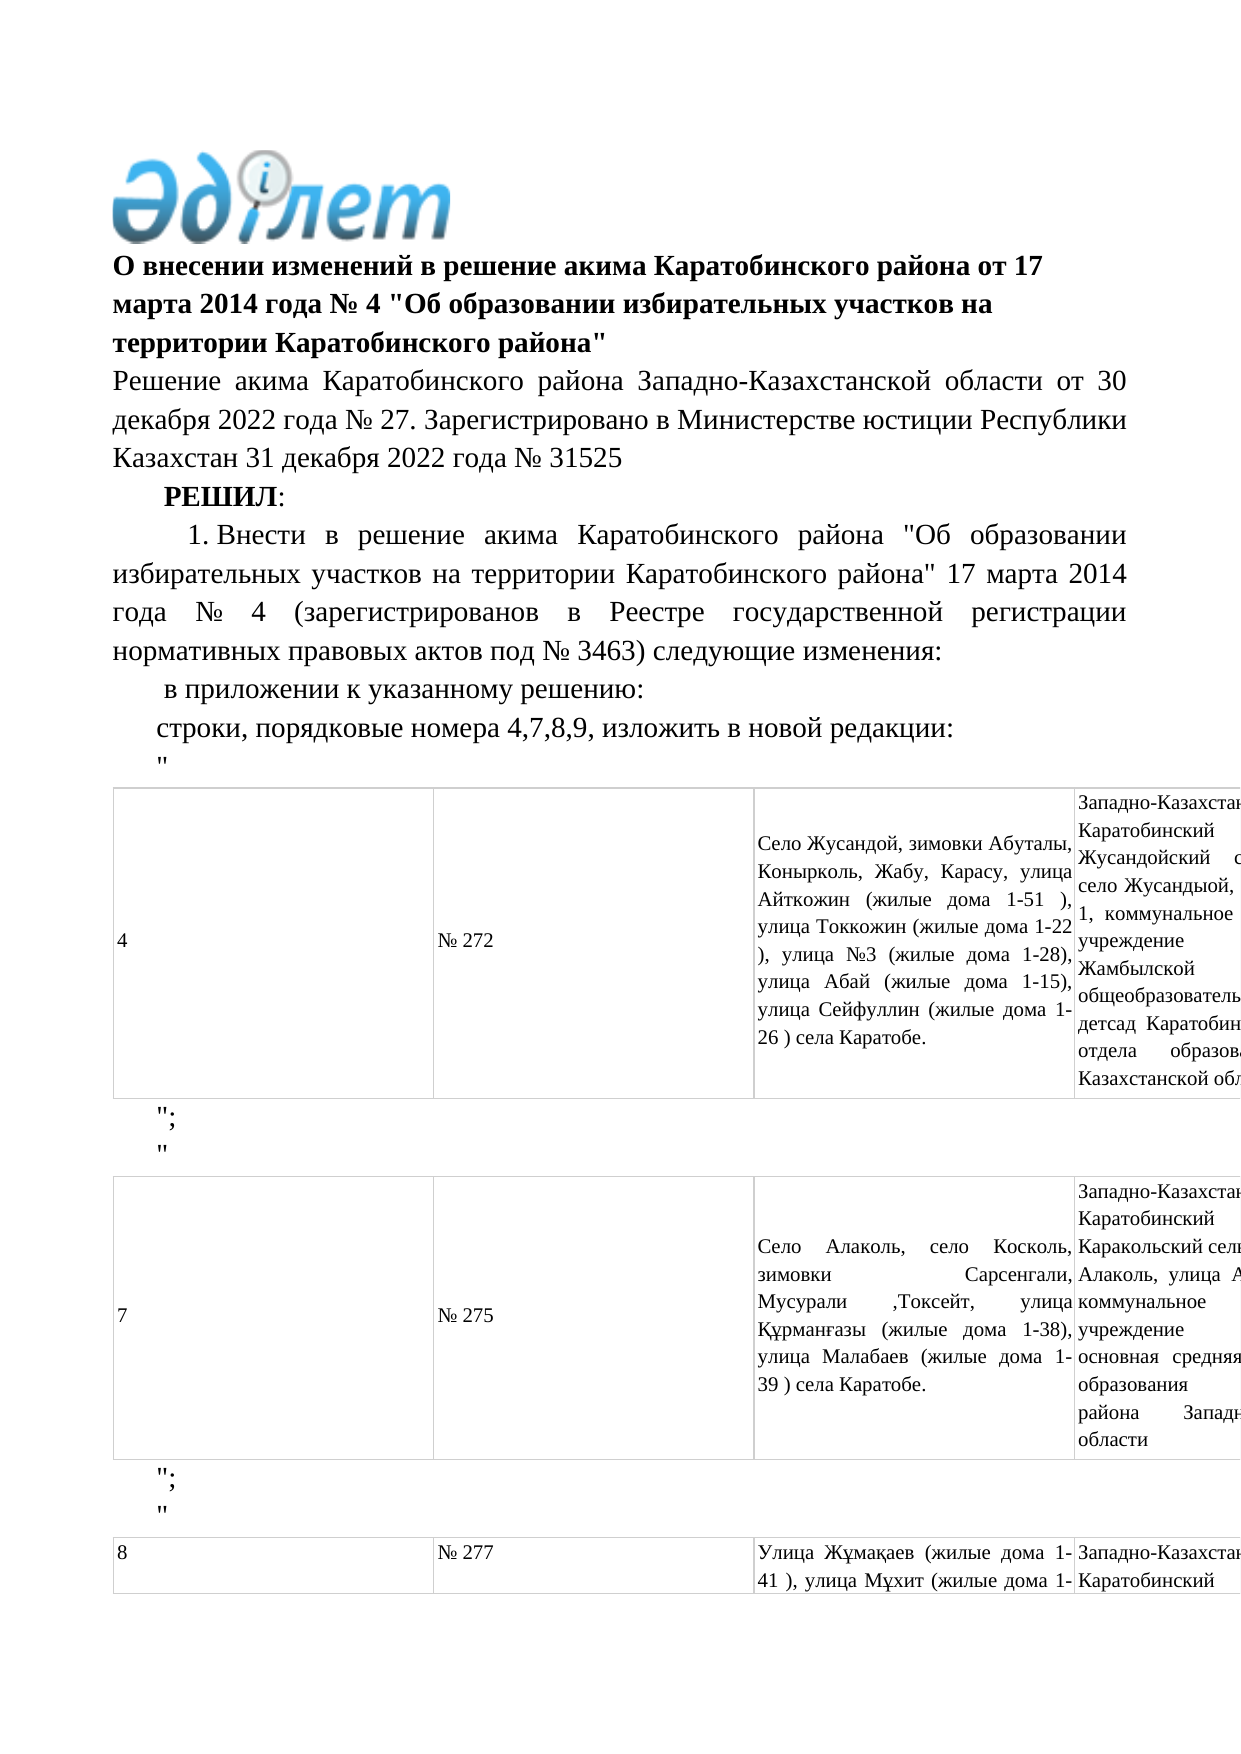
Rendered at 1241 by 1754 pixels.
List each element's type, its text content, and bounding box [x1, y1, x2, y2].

table_header Село Алаколь, село Косколь, зимовки Сарсенгали, Мусурали ,Токсейт, улица Құрманғазы (жилые дома 1-38), улица Малабаев (жилые дома 1-39 ) села Каратобе. [755, 1177, 1074, 1459]
text "; [112, 1099, 1128, 1132]
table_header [755, 1538, 1074, 1593]
text в приложении к указанному решению: [112, 672, 1128, 705]
table_header Село Жусандой, зимовки Абуталы, Конырколь, Жабу, Карасу, улица Айткожин (жилые дома 1-51 ), улица Токкожин (жилые дома 1-22 ), улица №3 (жилые дома 1-28), улица Абай (жилые дома 1-15), улица Сейфуллин (жилые дома 1-26 ) села Каратобе. [755, 789, 1074, 1098]
table_header № 277 [434, 1538, 753, 1593]
text О внесении изменений в решение акима Каратобинского района от 17 марта 2014 года № 4 "Об образовании избирательных участков на территории Каратобинского района" [112, 248, 1128, 358]
table_header № 272 [434, 789, 753, 1098]
table_header 4 [114, 789, 433, 1098]
table_header 7 [114, 1177, 433, 1459]
text " [112, 1137, 1128, 1171]
text РЕШИЛ: [112, 479, 1128, 512]
text строки, порядковые номера 4,7,8,9, изложить в новой редакции: [112, 710, 1128, 744]
text "; [112, 1460, 1128, 1493]
text 1. Внести в решение акима Каратобинского района "Об образовании избирательных участков на территории Каратобинского района" 17 марта 2014 года № 4 (зарегистрированов в Реестре государственной регистрации нормативных правовых актов под № 3463) следующие изменения: [112, 517, 1128, 667]
table_header Западно-Казахстанская область, Каратобинский район, Каракольский сельский округ, село Алаколь, улица Алаколь, дом 63, коммунальное государственное учреждение "Алакульская основная средняя школа" отдела образования Каратобинского района Западно-Казахстанской области [1075, 1177, 1240, 1459]
table_header Западно-Казахстанская область, Каратобинский район, Жусандойский сельский округ, село Жусандыой, улица Абай, дом 1, коммунальное государственное учреждение "Комплекс Жамбылской средней общеобразовательной школы-детсад Каратобинского районного отдела образования Западно-Казахстанской области" [1075, 789, 1240, 1098]
picture [112, 150, 451, 244]
text " [112, 749, 1128, 782]
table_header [1075, 1538, 1240, 1593]
text Решение акима Каратобинского района Западно-Казахстанской области от 30 декабря 2022 года № 27. Зарегистрировано в Министерстве юстиции Республики Казахстан 31 декабря 2022 года № 31525 [112, 363, 1128, 474]
text " [112, 1498, 1128, 1532]
table_header № 275 [434, 1177, 753, 1459]
table_header 8 [114, 1538, 433, 1593]
